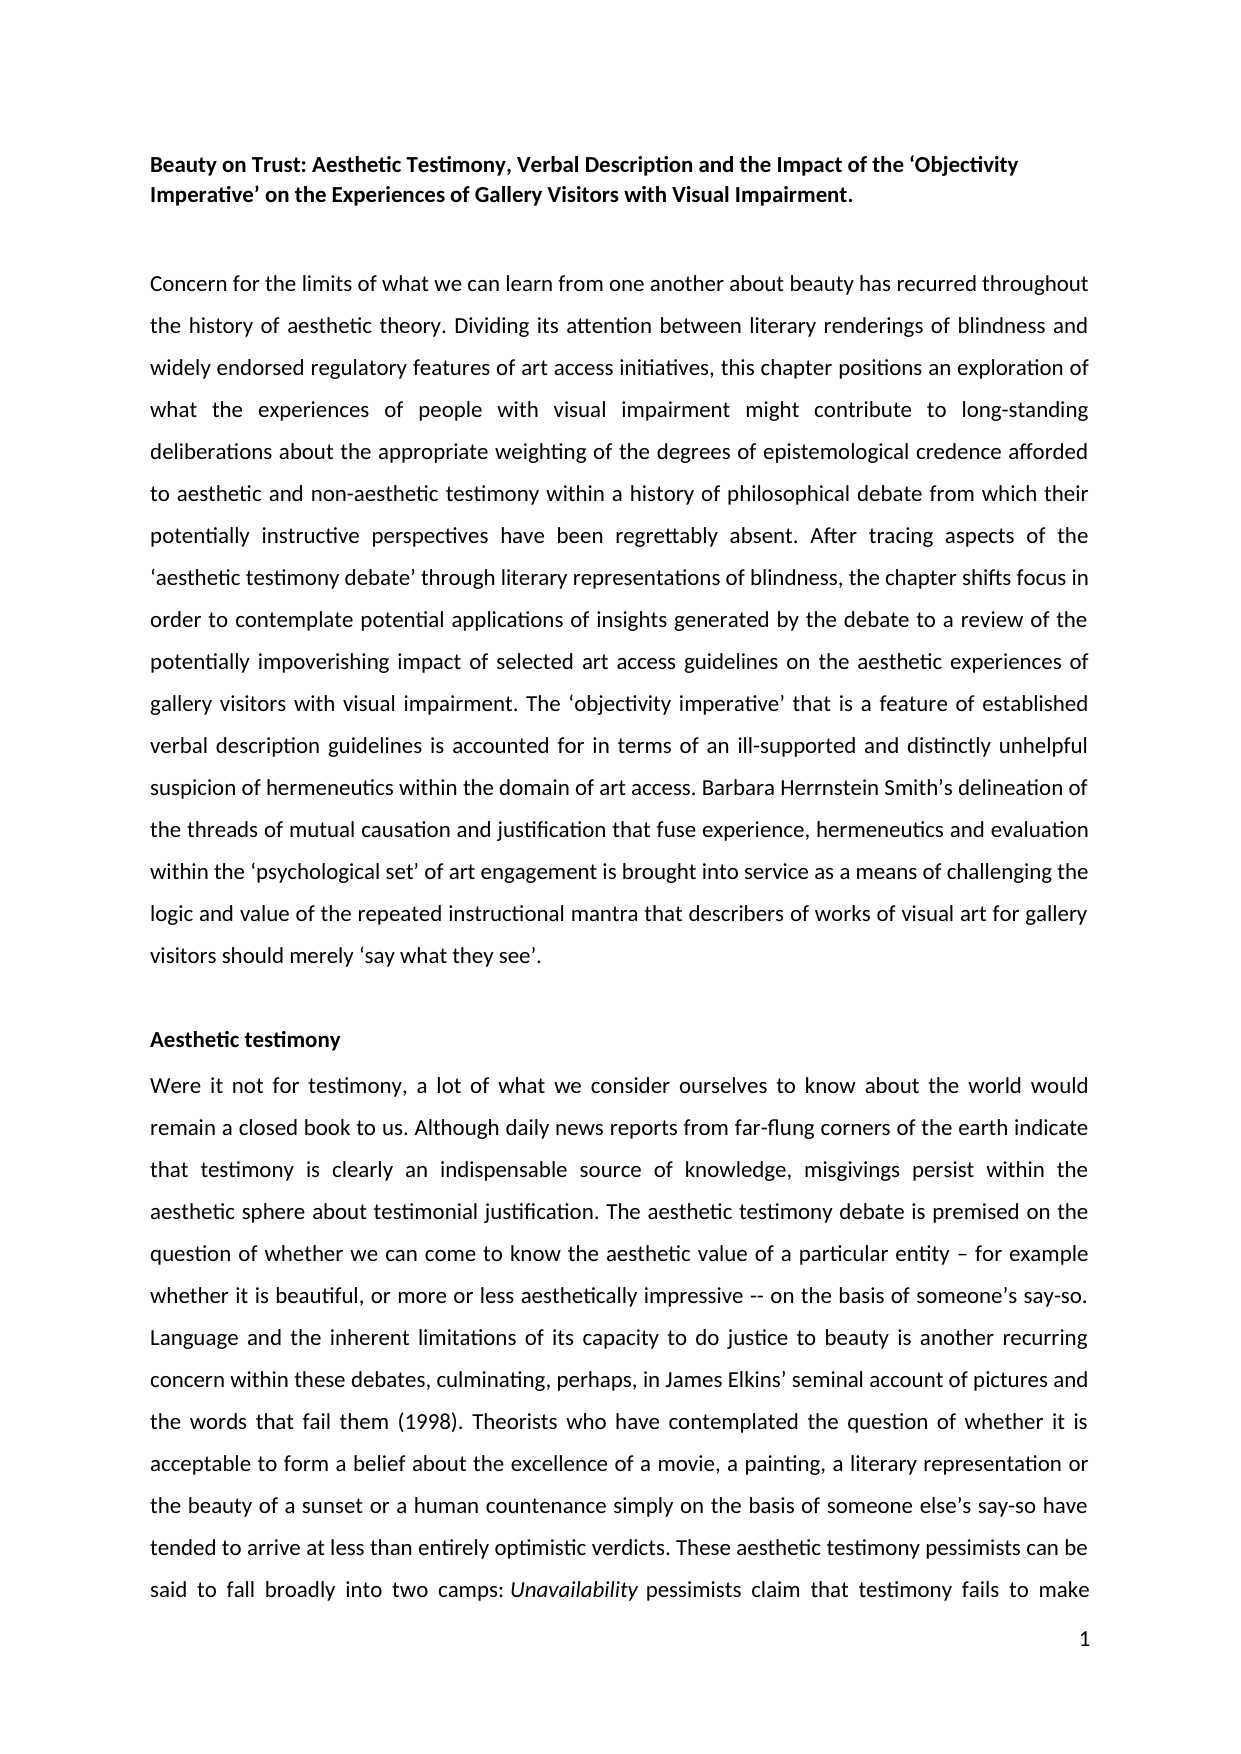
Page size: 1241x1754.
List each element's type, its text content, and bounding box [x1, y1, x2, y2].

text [150, 1072, 1090, 1603]
text Beauty on Trust: Aesthetic Testimony, Verbal Description and the Impact of the ‘Objectivity Imperative’ on the Experiences of Gallery Visitors with Visual Impairment. [150, 150, 1090, 208]
text Aesthetic testimony [150, 1025, 1090, 1053]
text Concern for the limits of what we can learn from one another about beauty has recurred throughout the history of aesthetic theory. Dividing its attention between literary renderings of blindness and widely endorsed regulatory features of art access initiatives, this chapter positions an exploration of what the experiences of people with visual impairment might contribute to long-standing deliberations about the appropriate weighting of the degrees of epistemological credence afforded to aesthetic and non-aesthetic testimony within a history of philosophical debate from which their potentially instructive perspectives have been regrettably absent. After tracing aspects of the ‘aesthetic testimony debate’ through literary representations of blindness, the chapter shifts focus in order to contemplate potential applications of insights generated by the debate to a review of the potentially impoverishing impact of selected art access guidelines on the aesthetic experiences of gallery visitors with visual impairment. The ‘objectivity imperative’ that is a feature of established verbal description guidelines is accounted for in terms of an ill-supported and distinctly unhelpful suspicion of hermeneutics within the domain of art access. Barbara Herrnstein Smith’s delineation of the threads of mutual causation and justification that fuse experience, hermeneutics and evaluation within the ‘psychological set’ of art engagement is brought into service as a means of challenging the logic and value of the repeated instructional mantra that describers of works of visual art for gallery visitors should merely ‘say what they see’. [150, 269, 1090, 969]
